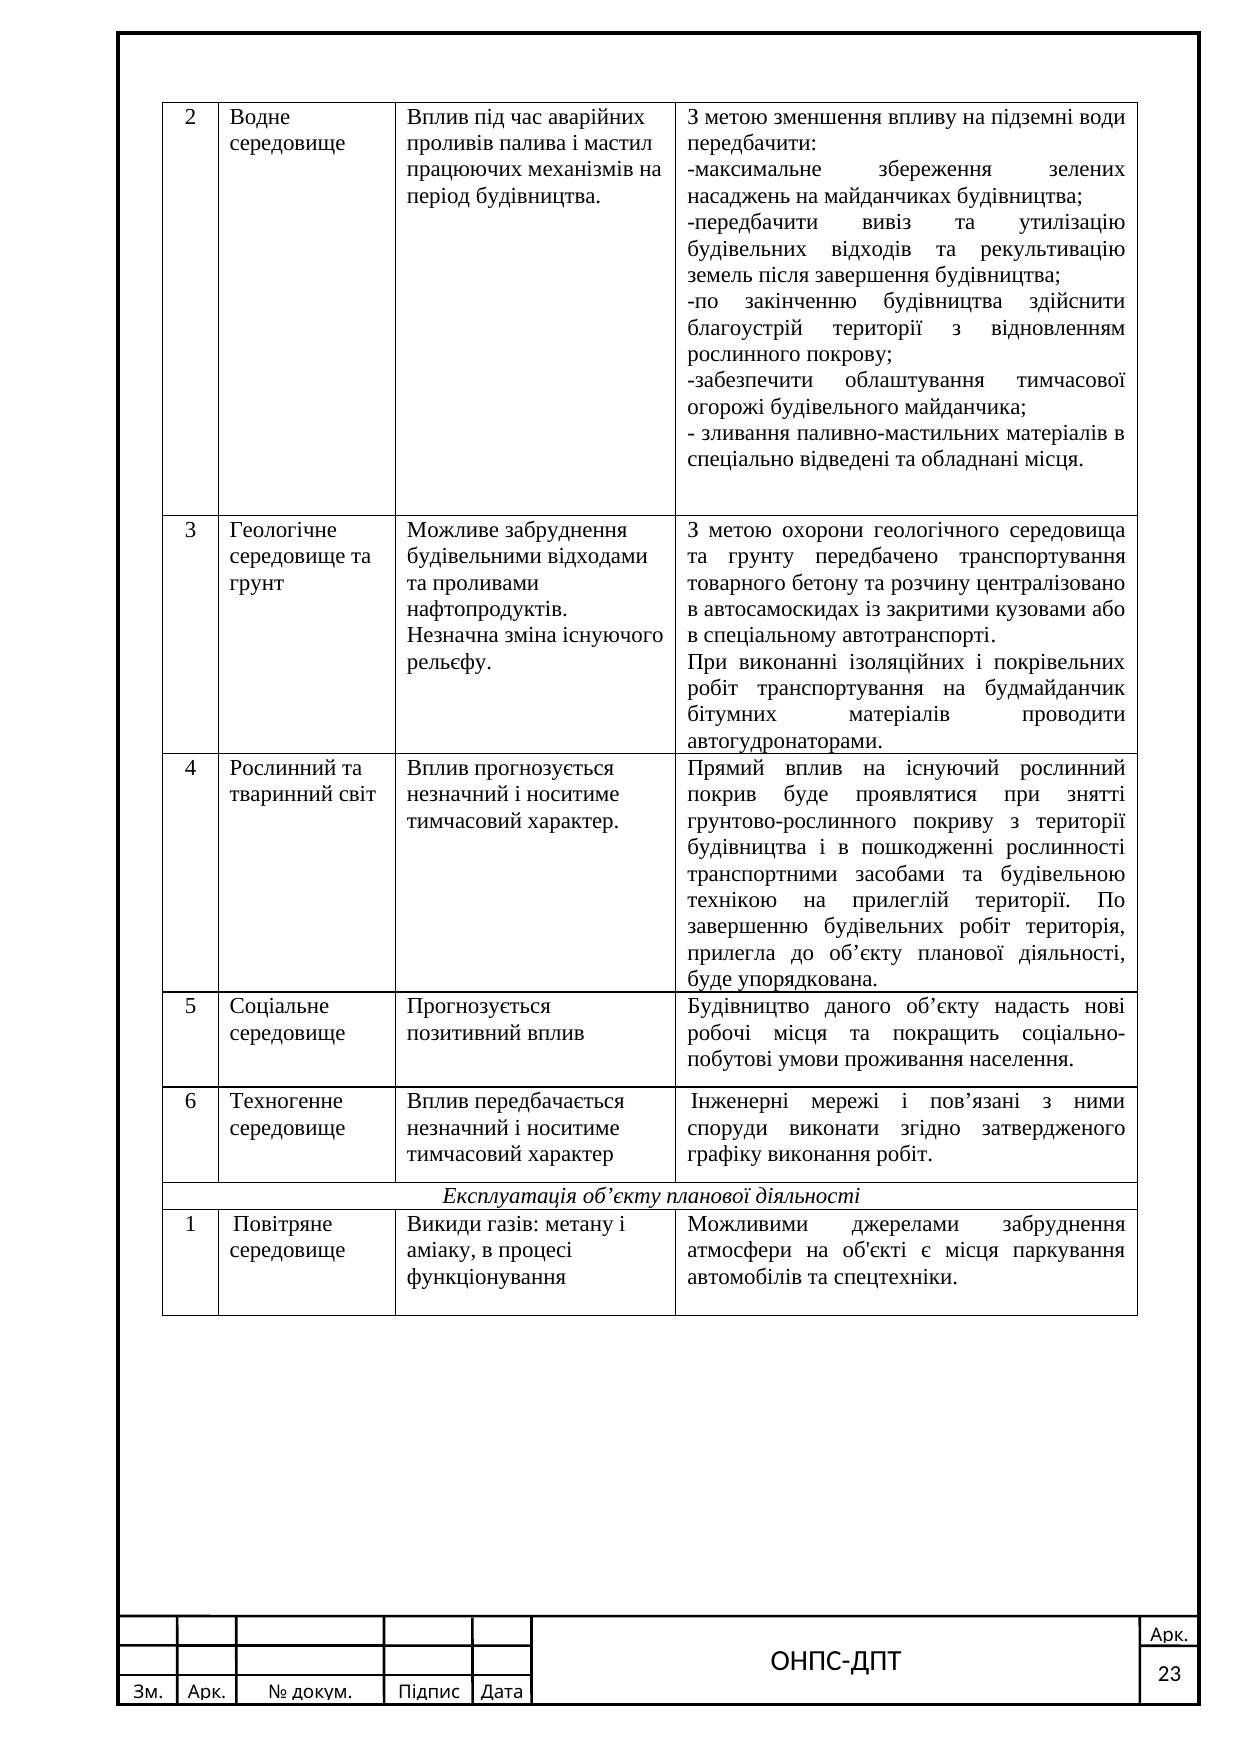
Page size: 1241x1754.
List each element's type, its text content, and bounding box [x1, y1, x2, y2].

table_cell Повітряне середовище [219, 1210, 395, 1315]
table_cell 4 [163, 754, 218, 991]
table_cell 6 [163, 1088, 218, 1182]
table_cell Можливими джерелами забруднення атмосфери на об'єкті є місця паркування автомобілів та спецтехніки. [676, 1210, 1137, 1315]
table_cell Вплив прогнозується незначний і носитиме тимчасовий характер. [396, 754, 675, 991]
table_cell Будівництво даного об’єкту надасть нові робочі місця та покращить соціально-побутові умови проживання населення. [676, 993, 1137, 1086]
table_cell Експлуатація об’єкту планової діяльності [163, 1183, 1137, 1209]
table_cell Техногенне середовище [219, 1088, 395, 1182]
table_cell З метою зменшення впливу на підземні води передбачити: -максимальне збереження зелених насаджень на майданчиках будівництва; -передбачити вивіз та утилізацію будівельних відходів та рекультивацію земель після завершення будівництва; -по закінченню будівництва здійснити благоустрій території з відновленням рослинного покрову; -забезпечити облаштування тимчасової огорожі будівельного майданчика; - зливання паливно-мастильних матеріалів в спеціально відведені та обладнані місця. [676, 103, 1137, 515]
table_cell 3 [163, 516, 218, 753]
table_cell Водне середовище [219, 103, 395, 515]
table_cell Прогнозується позитивний вплив [396, 993, 675, 1086]
table_cell Викиди газів: метану і аміаку, в процесі функціонування [396, 1210, 675, 1315]
table_cell Геологічне середовище та грунт [219, 516, 395, 753]
table_cell Рослинний та тваринний світ [219, 754, 395, 991]
table_cell Можливе забруднення будівельними відходами та проливами нафтопродуктів. Незначна зміна існуючого рельєфу. [396, 516, 675, 753]
table_cell Вплив передбачається незначний і носитиме тимчасовий характер [396, 1088, 675, 1182]
table_cell 1 [163, 1210, 218, 1315]
table_cell З метою охорони геологічного середовища та грунту передбачено транспортування товарного бетону та розчину централізовано в автосамоскидах із закритими кузовами або в спеціальному автотранспорті. При виконанні ізоляційних і покрівельних робіт транспортування на будмайданчик бітумних матеріалів проводити автогудронаторами. [676, 516, 1137, 753]
table_cell Вплив під час аварійних проливів палива і мастил працюючих механізмів на період будівництва. [396, 103, 675, 515]
table_cell Соціальне середовище [219, 993, 395, 1086]
table_cell Інженерні мережі і пов’язані з ними споруди виконати згідно затвердженого графіку виконання робіт. [676, 1088, 1137, 1182]
table_cell Прямий вплив на існуючий рослинний покрив буде проявлятися при знятті грунтово-рослинного покриву з території будівництва і в пошкодженні рослинності транспортними засобами та будівельною технікою на прилеглій території. По завершенню будівельних робіт територія, прилегла до об’єкту планової діяльності, буде упорядкована. [676, 754, 1137, 991]
table_cell 5 [163, 993, 218, 1086]
table_cell 2 [163, 103, 218, 515]
